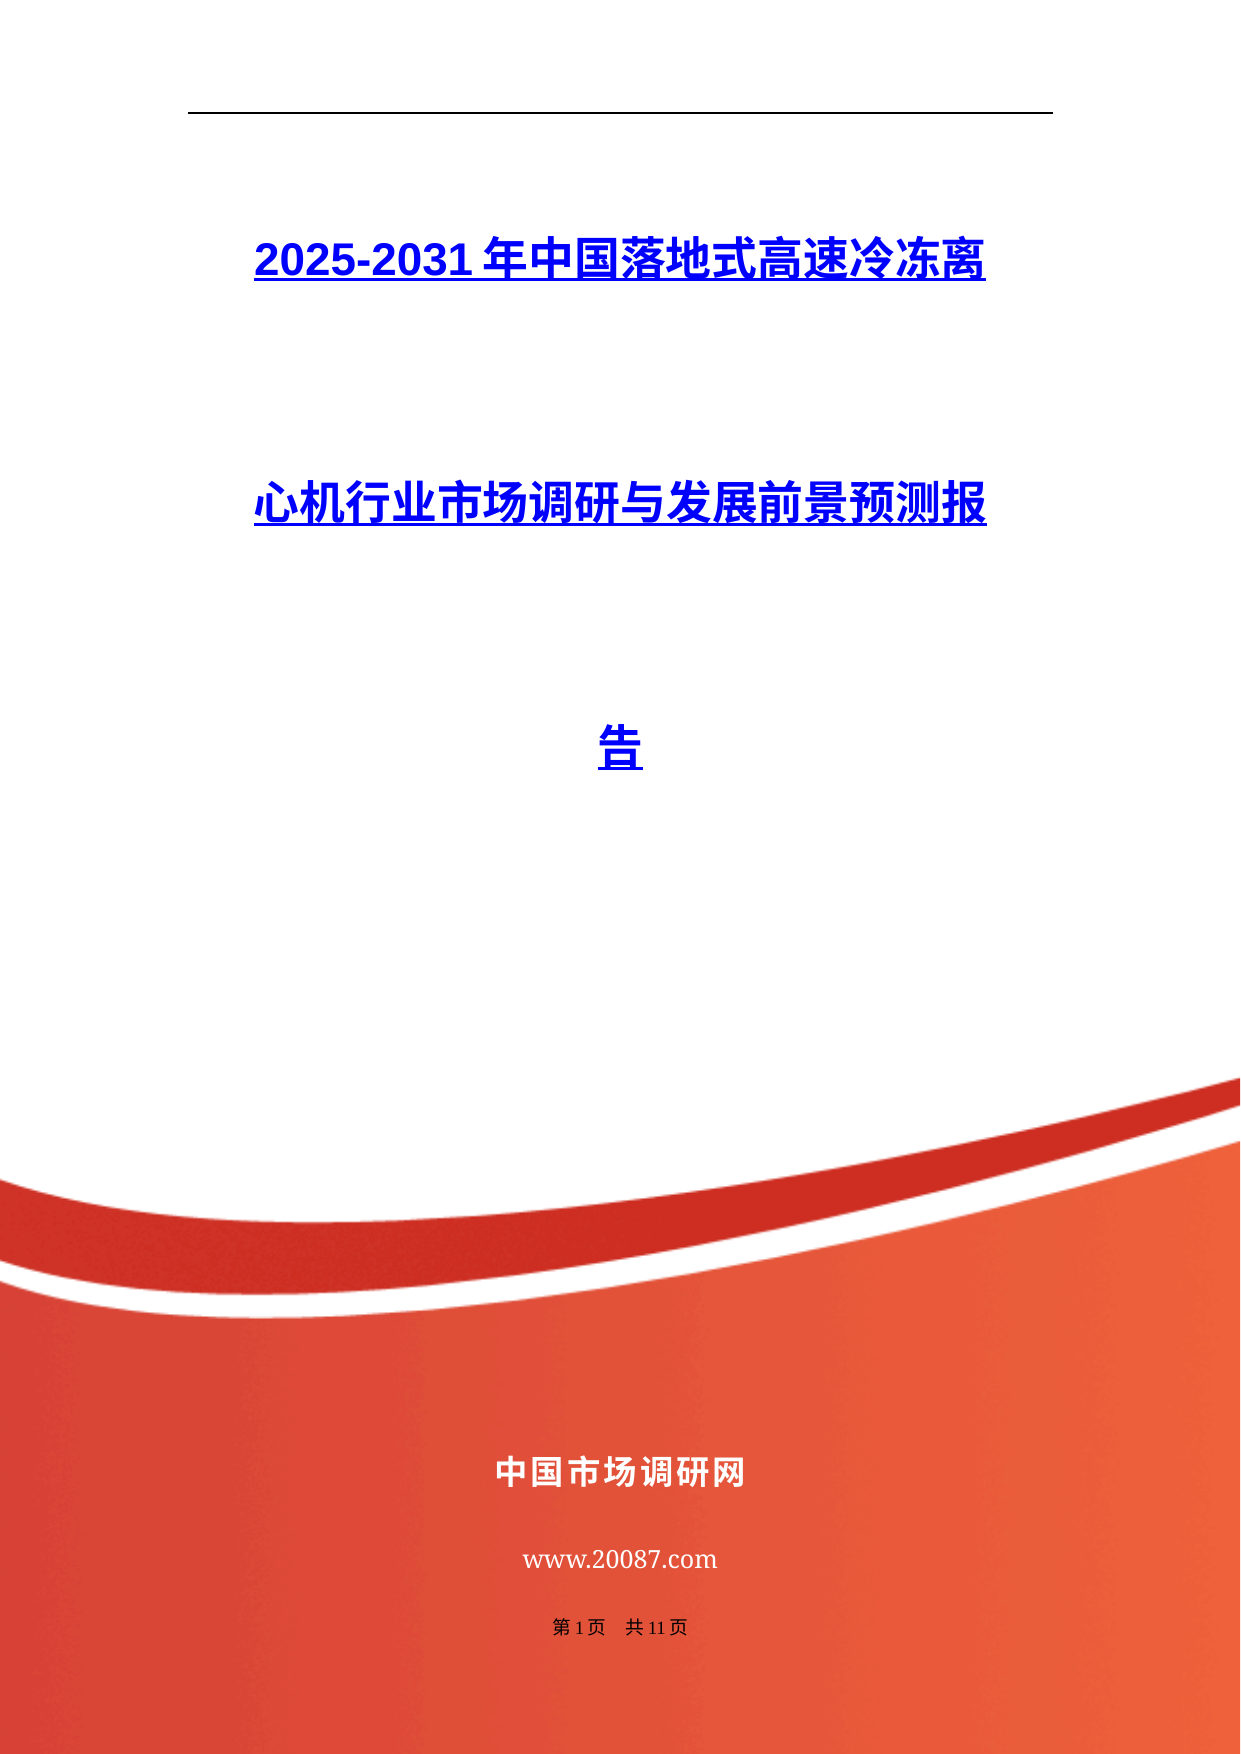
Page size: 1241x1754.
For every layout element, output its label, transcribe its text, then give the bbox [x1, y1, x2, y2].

picture [0, 1006, 1241, 1754]
text www.20087.com [187, 1526, 1053, 1591]
subtitle 中国市场调研网 [187, 1437, 1053, 1502]
table_header 2025-2031年中国落地式高速冷冻离心机行业市场调研与发展前景预测报告 [188, 207, 1053, 871]
